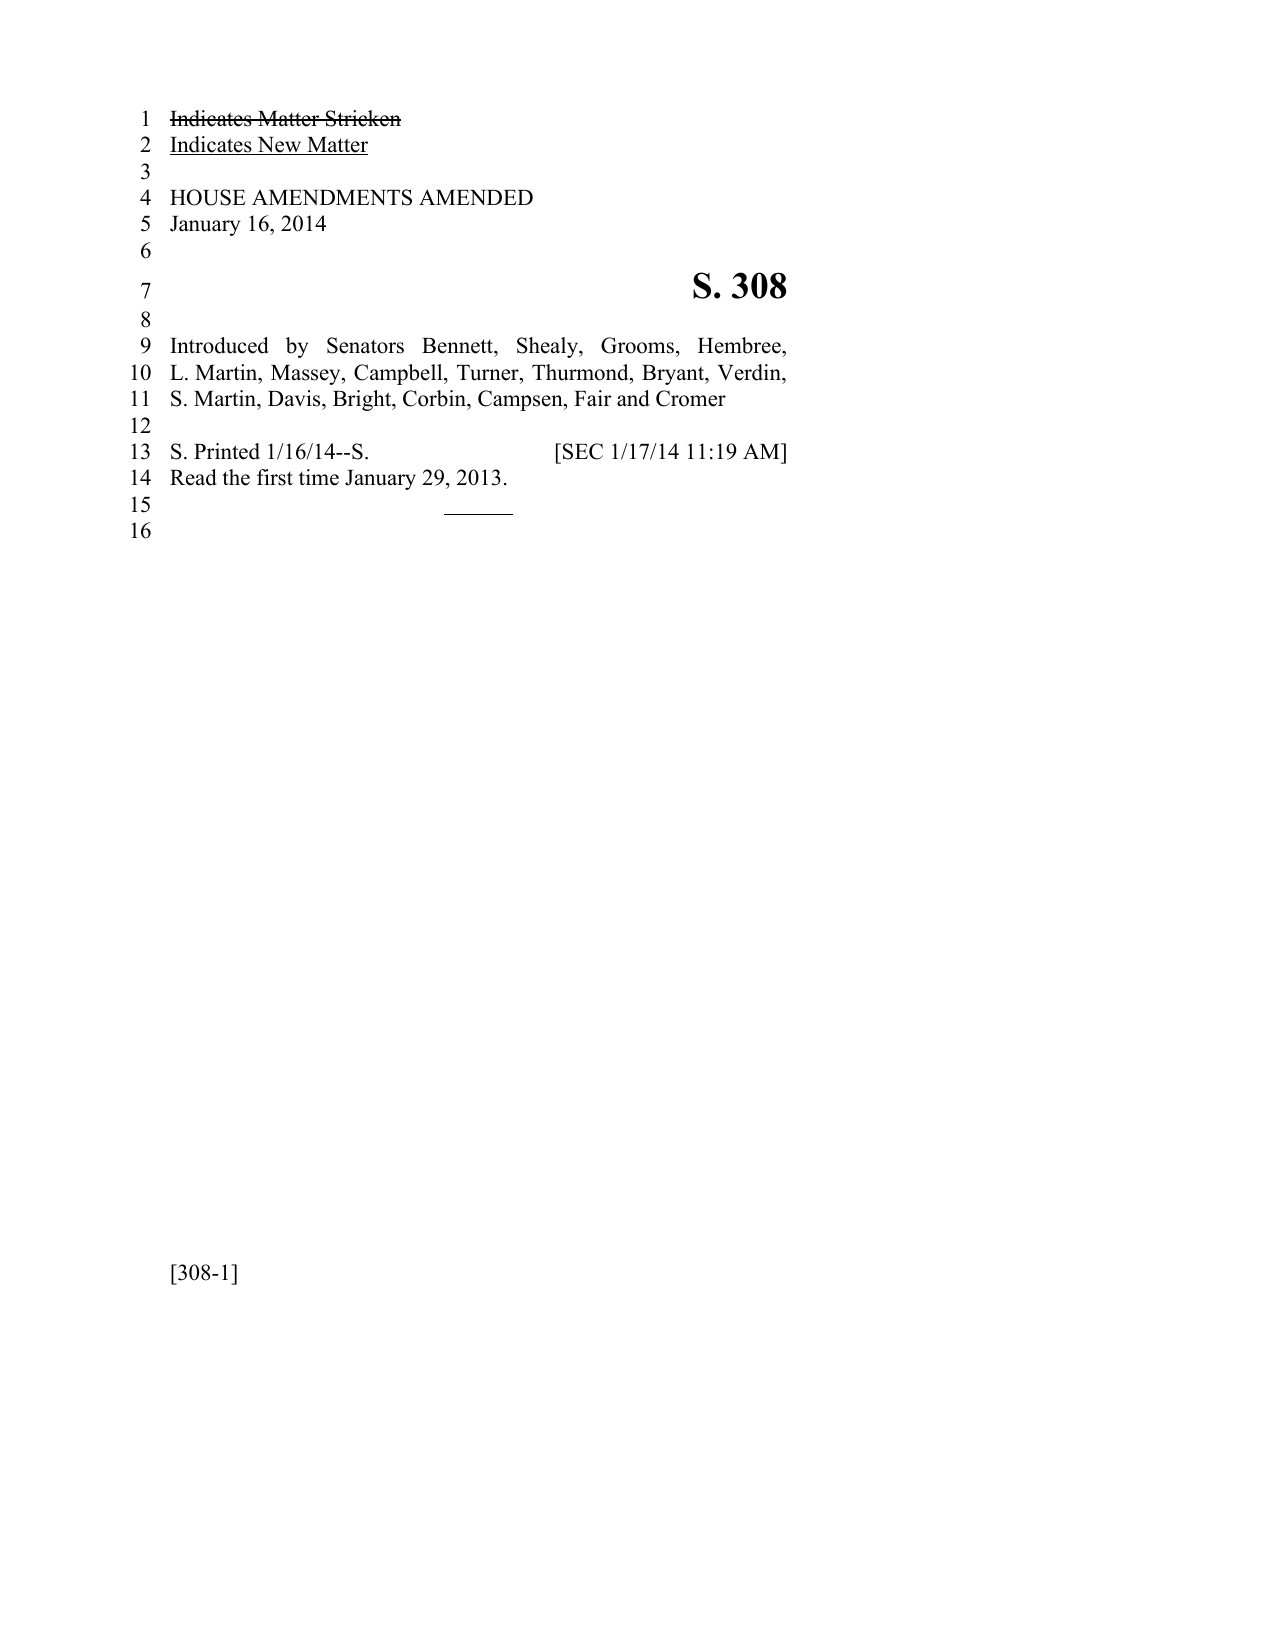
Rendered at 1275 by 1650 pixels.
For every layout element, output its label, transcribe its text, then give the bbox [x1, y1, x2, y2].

text HOUSE AMENDMENTS AMENDED [169, 184, 787, 210]
text S. Printed 1/16/14--S. [SEC 1/17/14 11:19 AM] [169, 438, 787, 464]
text S. 308 [169, 263, 787, 306]
text Indicates New Matter [169, 131, 787, 158]
text Read the first time January 29, 2013. [169, 464, 787, 491]
text Introduced by Senators Bennett, Shealy, Grooms, Hembree, L. Martin, Massey, Campbell, Turner, Thurmond, Bryant, Verdin, S. Martin, Davis, Bright, Corbin, Campsen, Fair and Cromer [169, 333, 787, 412]
text January 16, 2014 [169, 210, 787, 237]
text Indicates Matter Stricken [169, 105, 787, 131]
